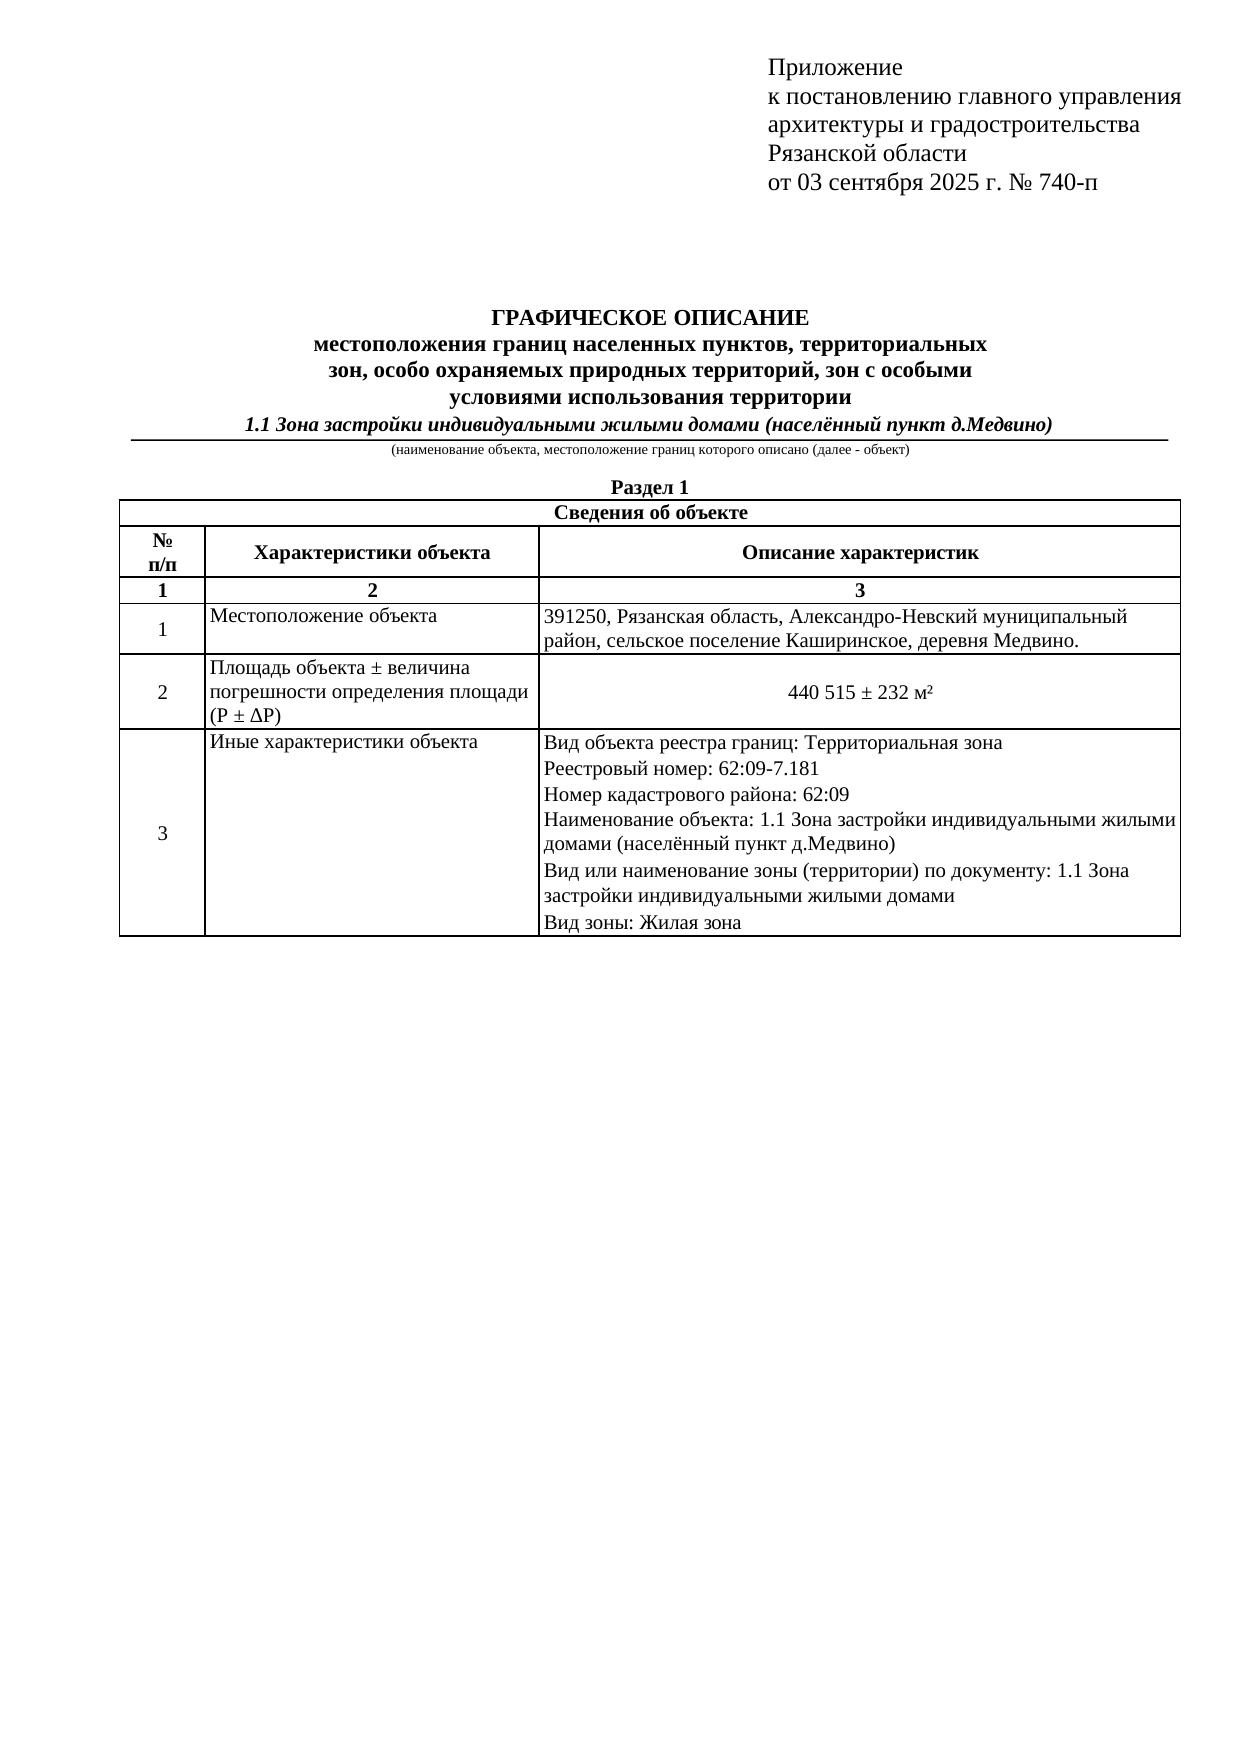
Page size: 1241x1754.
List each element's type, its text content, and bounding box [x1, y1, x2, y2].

table_cell 1 [120, 578, 204, 602]
table_cell 1 [120, 604, 204, 653]
text ГРАФИЧЕСКОЕ ОПИСАНИЕ [298, 304, 1002, 330]
text от 03 сентября 2025 г. № 740-п [768, 167, 1196, 196]
table_cell Иные характеристики объекта [206, 730, 538, 935]
table_header Сведения об объекте [120, 501, 1180, 525]
text Рязанской области [768, 138, 1196, 167]
table_cell 391250, Рязанская область, Александро-Невский муниципальный район, сельское поселение Каширинское, деревня Медвино. [540, 604, 1180, 653]
table_cell 3 [120, 730, 204, 935]
table_cell Местоположение объекта [206, 604, 538, 653]
text местоположения границ населенных пунктов, территориальных зон, особо охраняемых природных территорий, зон с особыми условиями использования территории [298, 330, 1002, 409]
text архитектуры и градостроительства [768, 109, 1196, 138]
table_cell 3 [540, 578, 1180, 602]
text Раздел 1 [298, 475, 1002, 499]
table_cell № п/п [120, 527, 204, 576]
table_cell Вид объекта реестра границ: Территориальная зона Реестровый номер: 62:09-7.181 Номер кадастрового района: 62:09 Наименование объекта: 1.1 Зона застройки индивидуальными жилыми домами (населённый пункт д.Медвино) Вид или наименование зоны (территории) по документу: 1.1 Зона застройки индивидуальными жилыми домами Вид зоны: Жилая зона [540, 730, 1180, 935]
table_cell Описание характеристик [540, 527, 1180, 576]
table_cell 2 [120, 655, 204, 728]
table_cell 440 515 ± 232 м² [540, 655, 1180, 728]
text 1.1 Зона застройки индивидуальными жилыми домами (населённый пункт д.Медвино) [244, 412, 1196, 436]
text Приложение [768, 52, 1196, 81]
table_cell Площадь объекта ± величина погрешности определения площади (P ± ∆P) [206, 655, 538, 728]
text (наименование объекта, местоположение границ которого описано (далее - объект) [298, 436, 1002, 458]
table_cell Характеристики объекта [206, 527, 538, 576]
table_cell 2 [206, 578, 538, 602]
text к постановлению главного управления [768, 81, 1196, 109]
